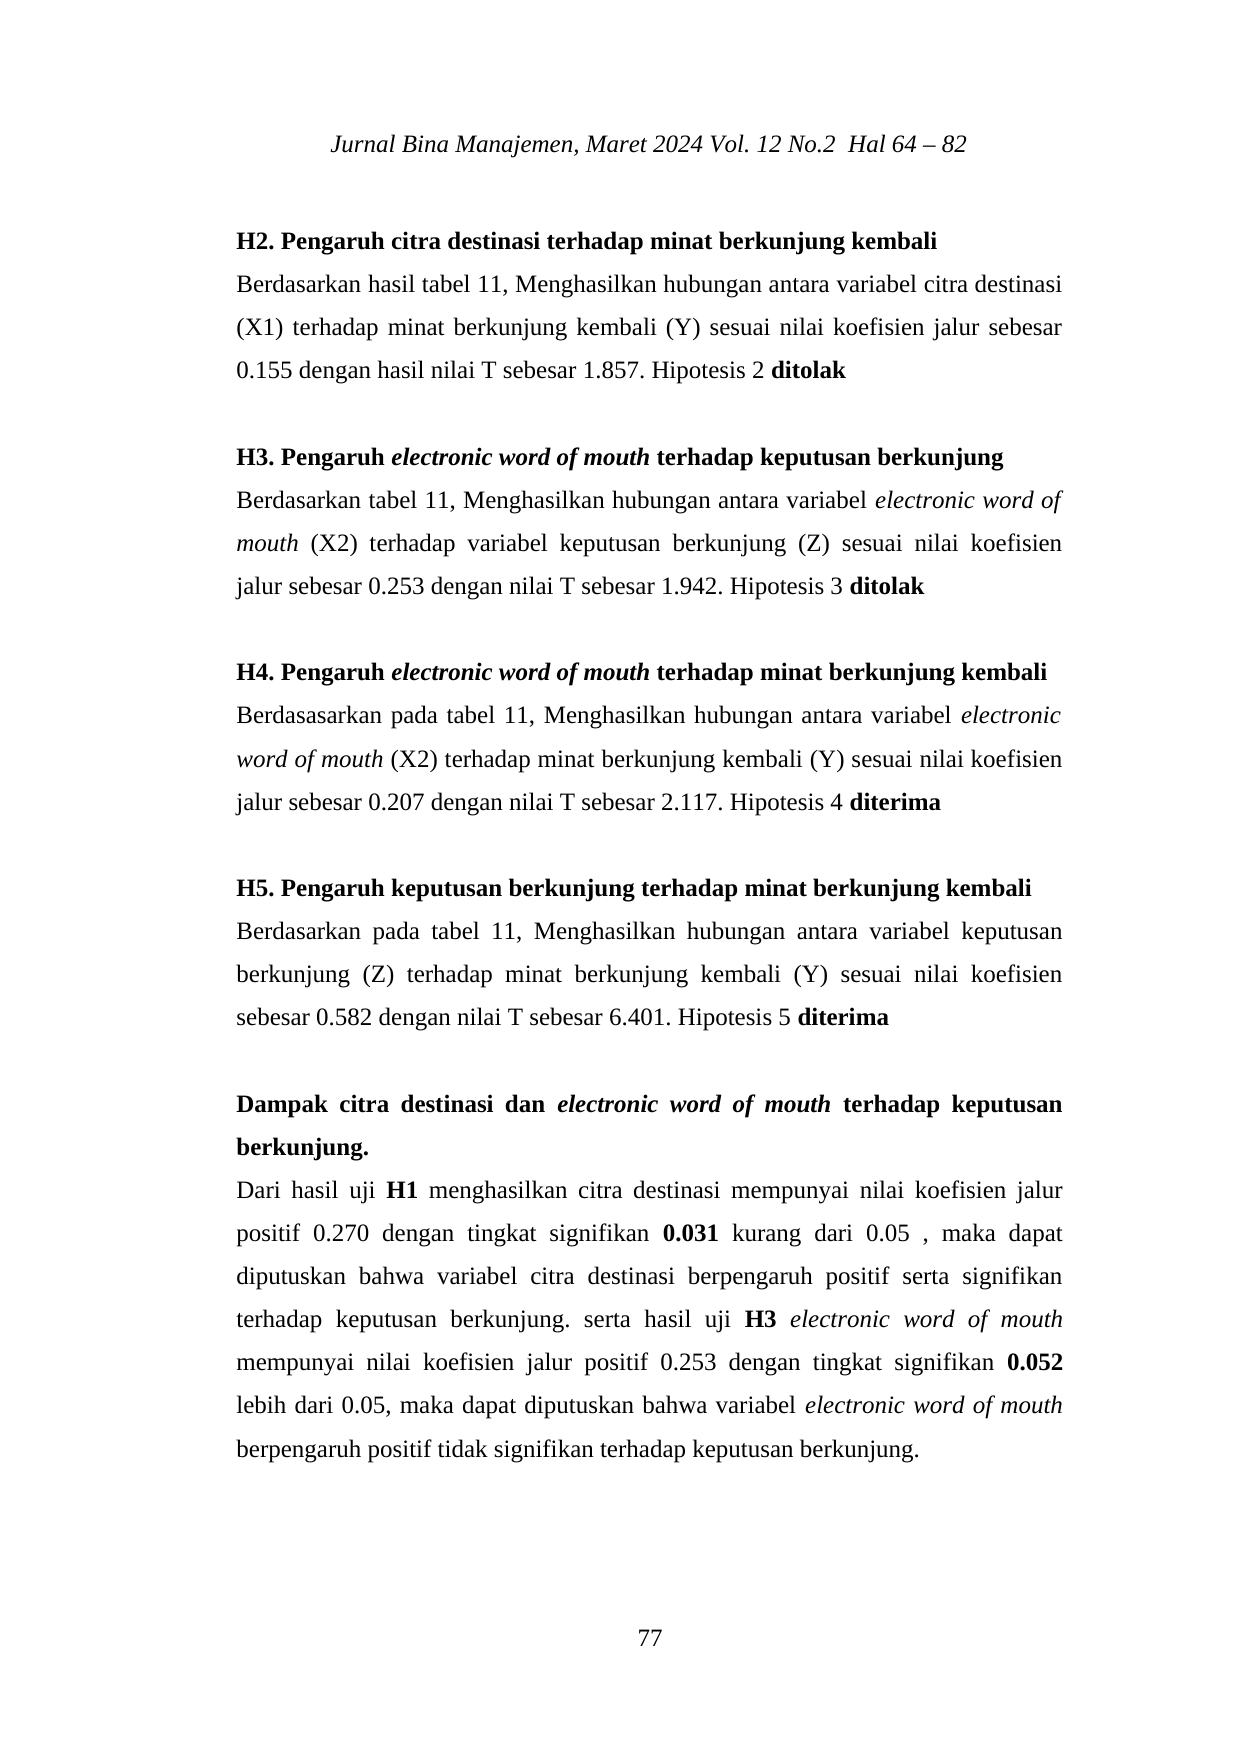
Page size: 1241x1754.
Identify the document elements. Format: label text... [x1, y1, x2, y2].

text Berdasasarkan pada tabel 11, Menghasilkan hubungan antara variabel electronic word of mouth (X2) terhadap minat berkunjung kembali (Y) sesuai nilai koefisien jalur sebesar 0.207 dengan nilai T sebesar 2.117. Hipotesis 4 diterima [236, 701, 1063, 816]
text Berdasarkan pada tabel 11, Menghasilkan hubungan antara variabel keputusan berkunjung (Z) terhadap minat berkunjung kembali (Y) sesuai nilai koefisien sebesar 0.582 dengan nilai T sebesar 6.401. Hipotesis 5 diterima [236, 916, 1063, 1031]
text Dampak citra destinasi dan electronic word of mouth terhadap keputusan berkunjung. [236, 1089, 1063, 1161]
text Dari hasil uji H1 menghasilkan citra destinasi mempunyai nilai koefisien jalur positif 0.270 dengan tingkat signifikan 0.031 kurang dari 0.05 , maka dapat diputuskan bahwa variabel citra destinasi berpengaruh positif serta signifikan terhadap keputusan berkunjung. serta hasil uji H3 electronic word of mouth mempunyai nilai koefisien jalur positif 0.253 dengan tingkat signifikan 0.052 lebih dari 0.05, maka dapat diputuskan bahwa variabel electronic word of mouth berpengaruh positif tidak signifikan terhadap keputusan berkunjung. [236, 1175, 1063, 1462]
text H4. Pengaruh electronic word of mouth terhadap minat berkunjung kembali [236, 657, 1063, 686]
text H5. Pengaruh keputusan berkunjung terhadap minat berkunjung kembali [236, 873, 1063, 902]
text Berdasarkan hasil tabel 11, Menghasilkan hubungan antara variabel citra destinasi (X1) terhadap minat berkunjung kembali (Y) sesuai nilai koefisien jalur sebesar 0.155 dengan hasil nilai T sebesar 1.857. Hipotesis 2 ditolak [236, 269, 1063, 384]
text Berdasarkan tabel 11, Menghasilkan hubungan antara variabel electronic word of mouth (X2) terhadap variabel keputusan berkunjung (Z) sesuai nilai koefisien jalur sebesar 0.253 dengan nilai T sebesar 1.942. Hipotesis 3 ditolak [236, 485, 1063, 600]
text H3. Pengaruh electronic word of mouth terhadap keputusan berkunjung [236, 442, 1063, 471]
text H2. Pengaruh citra destinasi terhadap minat berkunjung kembali [236, 226, 1063, 255]
